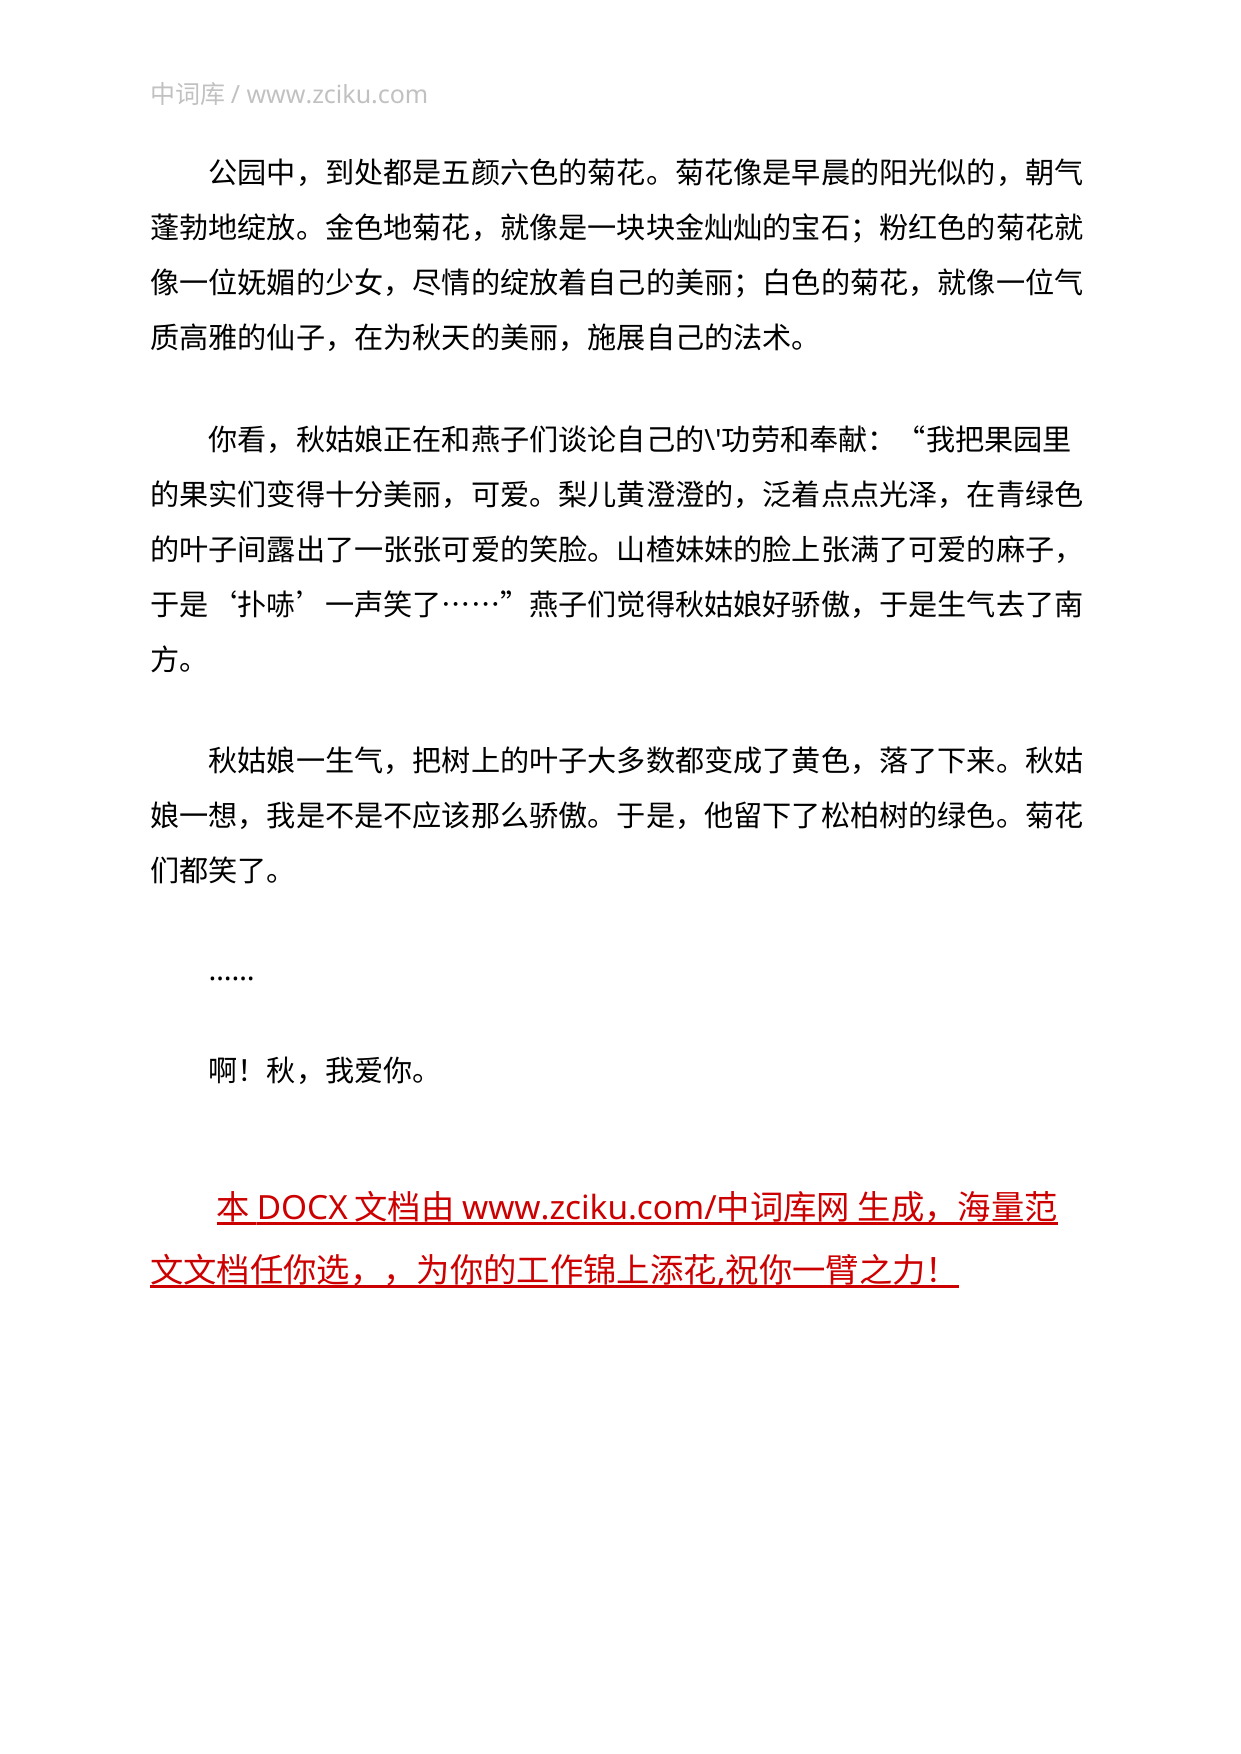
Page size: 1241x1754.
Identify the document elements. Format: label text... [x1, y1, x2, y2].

text 啊！秋，我爱你。 [150, 1048, 1090, 1090]
text 公园中，到处都是五颜六色的菊花。菊花像是早晨的阳光似的，朝气蓬勃地绽放。金色地菊花，就像是一块块金灿灿的宝石；粉红色的菊花就像一位妩媚的少女，尽情的绽放着自己的美丽；白色的菊花，就像一位气质高雅的仙子，在为秋天的美丽，施展自己的法术。 [150, 150, 1090, 357]
text 你看，秋姑娘正在和燕子们谈论自己的\'功劳和奉献：“我把果园里的果实们变得十分美丽，可爱。梨儿黄澄澄的，泛着点点光泽，在青绿色的叶子间露出了一张张可爱的笑脸。山楂妹妹的脸上张满了可爱的麻子，于是‘扑哧’一声笑了……”燕子们觉得秋姑娘好骄傲，于是生气去了南方。 [150, 416, 1090, 678]
text 本DOCX文档由 www.zciku.com/中词库网 生成，海量范文文档任你选，，为你的工作锦上添花,祝你一臂之力！ [150, 1181, 1090, 1292]
text …… [150, 949, 1090, 989]
text 秋姑娘一生气，把树上的叶子大多数都变成了黄色，落了下来。秋姑娘一想，我是不是不应该那么骄傲。于是，他留下了松柏树的绿色。菊花们都笑了。 [150, 738, 1090, 890]
